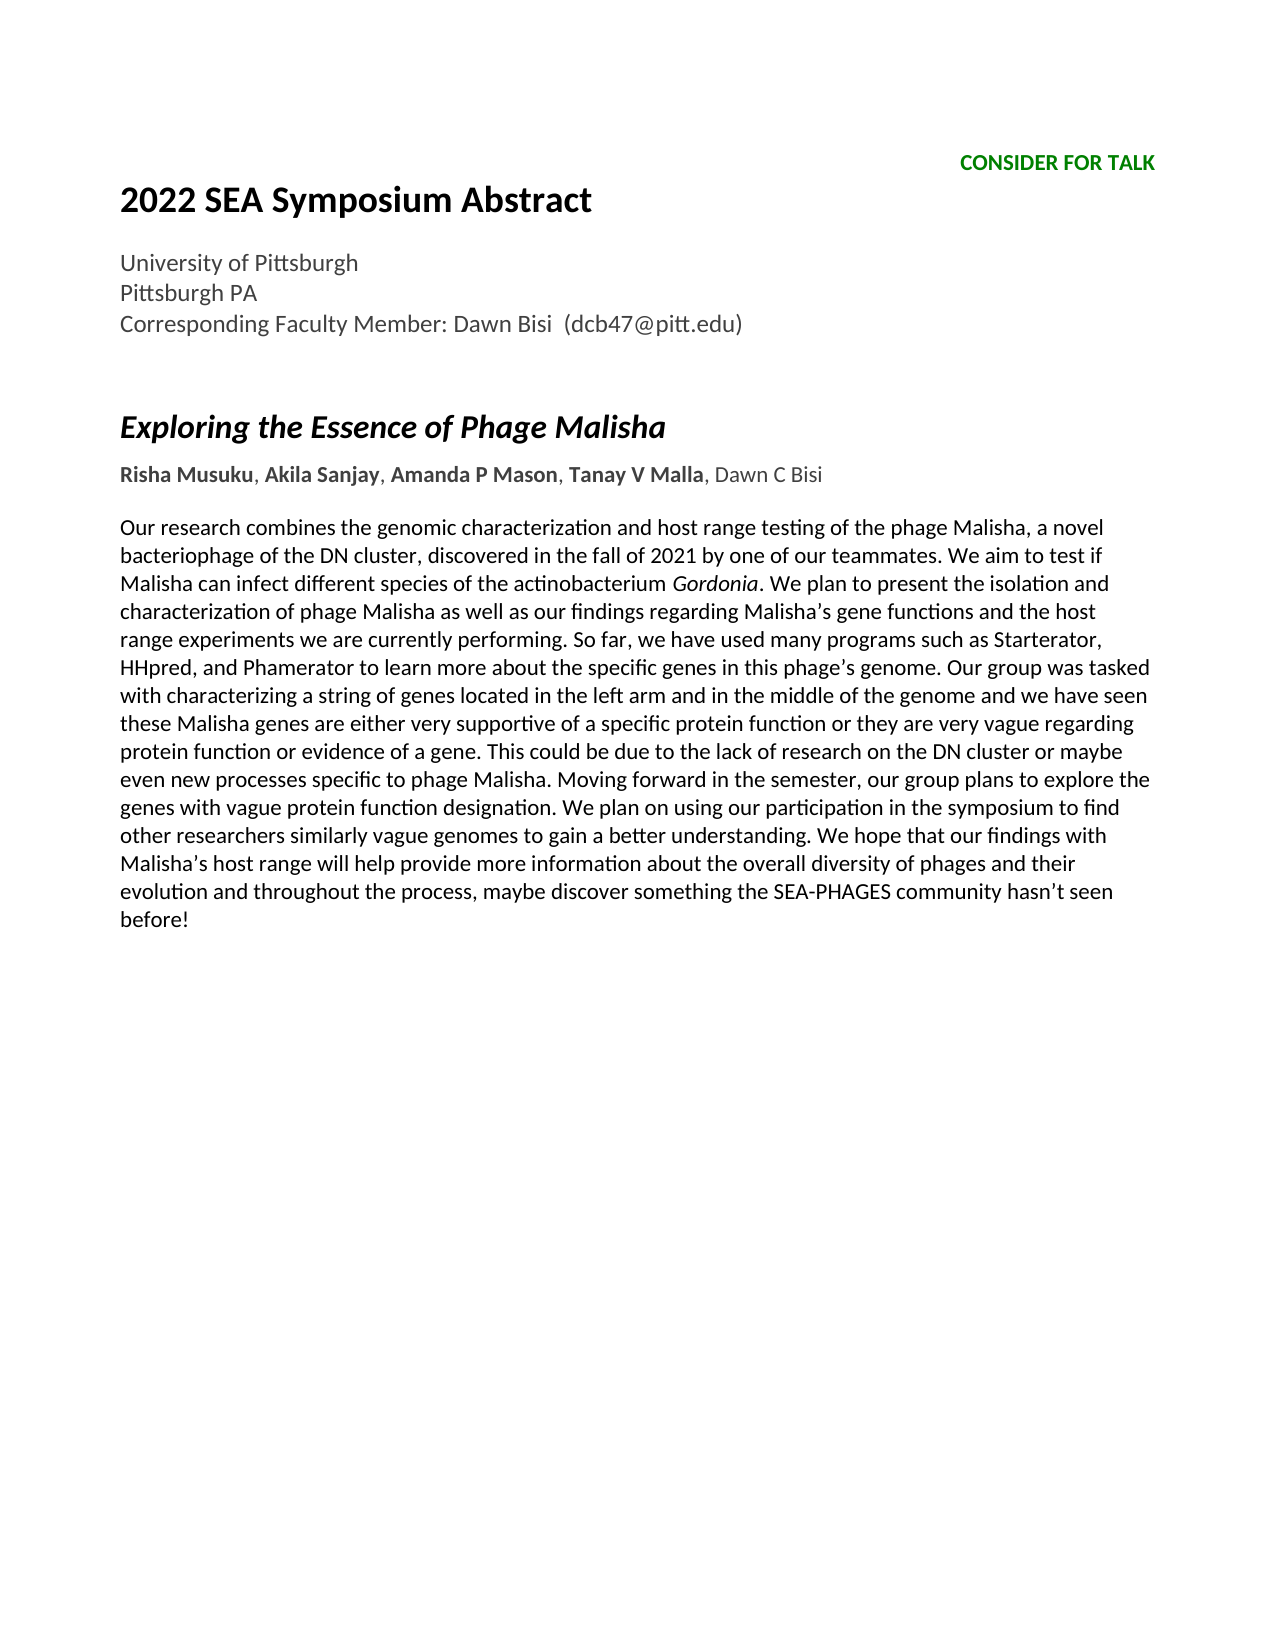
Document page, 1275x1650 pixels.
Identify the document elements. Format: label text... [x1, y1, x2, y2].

title Exploring the Essence of Phage Malisha [120, 406, 1155, 447]
text Pittsburgh PA [120, 277, 1155, 308]
text 2022 SEA Symposium Abstract [120, 176, 1155, 222]
text University of Pittsburgh [120, 247, 1155, 277]
text Risha Musuku, Akila Sanjay, Amanda P Mason, Tanay V Malla, Dawn C Bisi [120, 460, 1155, 488]
text Our research combines the genomic characterization and host range testing of the phage Malisha, a novel bacteriophage of the DN cluster, discovered in the fall of 2021 by one of our teammates. We aim to test if Malisha can infect different species of the actinobacterium Gordonia. We plan to present the isolation and characterization of phage Malisha as well as our findings regarding Malisha’s gene functions and the host range experiments we are currently performing. So far, we have used many programs such as Starterator, HHpred, and Phamerator to learn more about the specific genes in this phage’s genome. Our group was tasked with characterizing a string of genes located in the left arm and in the middle of the genome and we have seen these Malisha genes are either very supportive of a specific protein function or they are very vague regarding protein function or evidence of a gene. This could be due to the lack of research on the DN cluster or maybe even new processes specific to phage Malisha. Moving forward in the semester, our group plans to explore the genes with vague protein function designation. We plan on using our participation in the symposium to find other researchers similarly vague genomes to gain a better understanding. We hope that our findings with Malisha’s host range will help provide more information about the overall diversity of phages and their evolution and throughout the process, maybe discover something the SEA-PHAGES community hasn’t seen before! [120, 513, 1155, 933]
text Corresponding Faculty Member: Dawn Bisi (dcb47@pitt.edu) [120, 308, 1155, 369]
text CONSIDER FOR TALK [120, 148, 1155, 176]
